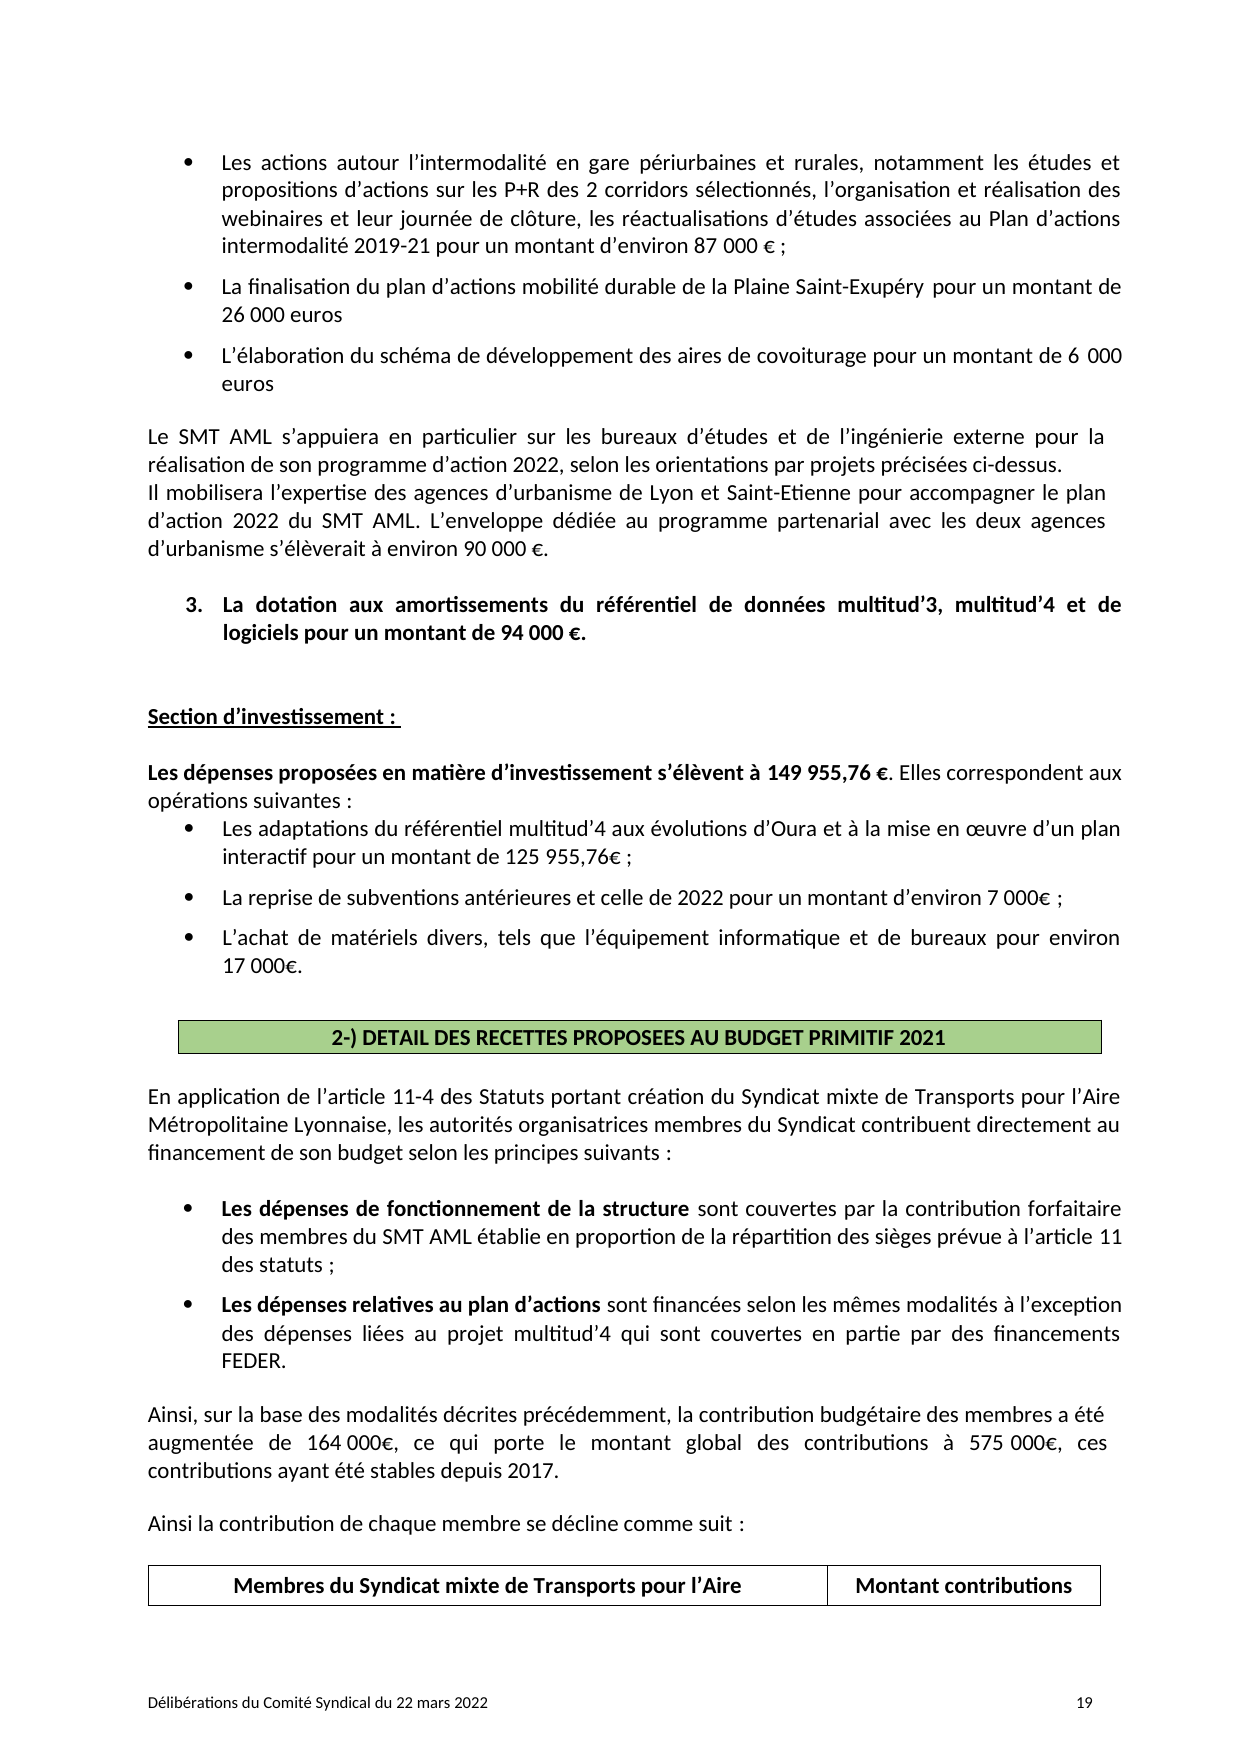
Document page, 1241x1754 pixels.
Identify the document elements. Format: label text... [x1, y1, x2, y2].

list Les dépenses de fonctionnement de la structure sont couvertes par la contribution forfaitaire des membres du SMT AML établie en proportion de la répartition des sièges prévue à l’article 11 des statuts ; [184, 1194, 1122, 1278]
text Les dépenses proposées en matière d’investissement s’élèvent à 149 955,76 €. Elles correspondent aux opérations suivantes : [148, 758, 1122, 814]
list L’achat de matériels divers, tels que l’équipement informatique et de bureaux pour environ 17 000€. [185, 923, 1122, 979]
list La dotation aux amortissements du référentiel de données multitud’3, multitud’4 et de logiciels pour un montant de 94 000 €. [185, 590, 1122, 646]
text Le SMT AML s’appuiera en particulier sur les bureaux d’études et de l’ingénierie externe pour la réalisation de son programme d’action 2022, selon les orientations par projets précisées ci-dessus. [148, 422, 1107, 478]
list Les adaptations du référentiel multitud’4 aux évolutions d’Oura et à la mise en œuvre d’un plan interactif pour un montant de 125 955,76€ ; [185, 814, 1122, 870]
text Ainsi la contribution de chaque membre se décline comme suit : [148, 1509, 1107, 1537]
text En application de l’article 11-4 des Statuts portant création du Syndicat mixte de Transports pour l’Aire Métropolitaine Lyonnaise, les autorités organisatrices membres du Syndicat contribuent directement au financement de son budget selon les principes suivants : [148, 1082, 1122, 1166]
text Ainsi, sur la base des modalités décrites précédemment, la contribution budgétaire des membres a été augmentée de 164 000€, ce qui porte le montant global des contributions à 575 000€, ces contributions ayant été stables depuis 2017. [148, 1400, 1107, 1484]
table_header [828, 1566, 1100, 1605]
list L’élaboration du schéma de développement des aires de covoiturage pour un montant de 6 000 euros [184, 341, 1122, 397]
text Section d’investissement : [148, 702, 1122, 730]
list La reprise de subventions antérieures et celle de 2022 pour un montant d’environ 7 000€ ; [185, 883, 1122, 911]
text 2-) DETAIL DES RECETTES PROPOSEES AU BUDGET PRIMITIF 2021 [179, 1021, 1101, 1053]
text Il mobilisera l’expertise des agences d’urbanisme de Lyon et Saint-Etienne pour accompagner le plan d’action 2022 du SMT AML. L’enveloppe dédiée au programme partenarial avec les deux agences d’urbanisme s’élèverait à environ 90 000 €. [148, 478, 1107, 562]
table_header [149, 1566, 827, 1605]
list La finalisation du plan d’actions mobilité durable de la Plaine Saint-Exupéry pour un montant de 26 000 euros [184, 272, 1122, 328]
list Les dépenses relatives au plan d’actions sont financées selon les mêmes modalités à l’exception des dépenses liées au projet multitud’4 qui sont couvertes en partie par des financements FEDER. [184, 1291, 1122, 1375]
list Les actions autour l’intermodalité en gare périurbaines et rurales, notamment les études et propositions d’actions sur les P+R des 2 corridors sélectionnés, l’organisation et réalisation des webinaires et leur journée de clôture, les réactualisations d’études associées au Plan d’actions intermodalité 2019-21 pour un montant d’environ 87 000 € ; [184, 148, 1122, 260]
